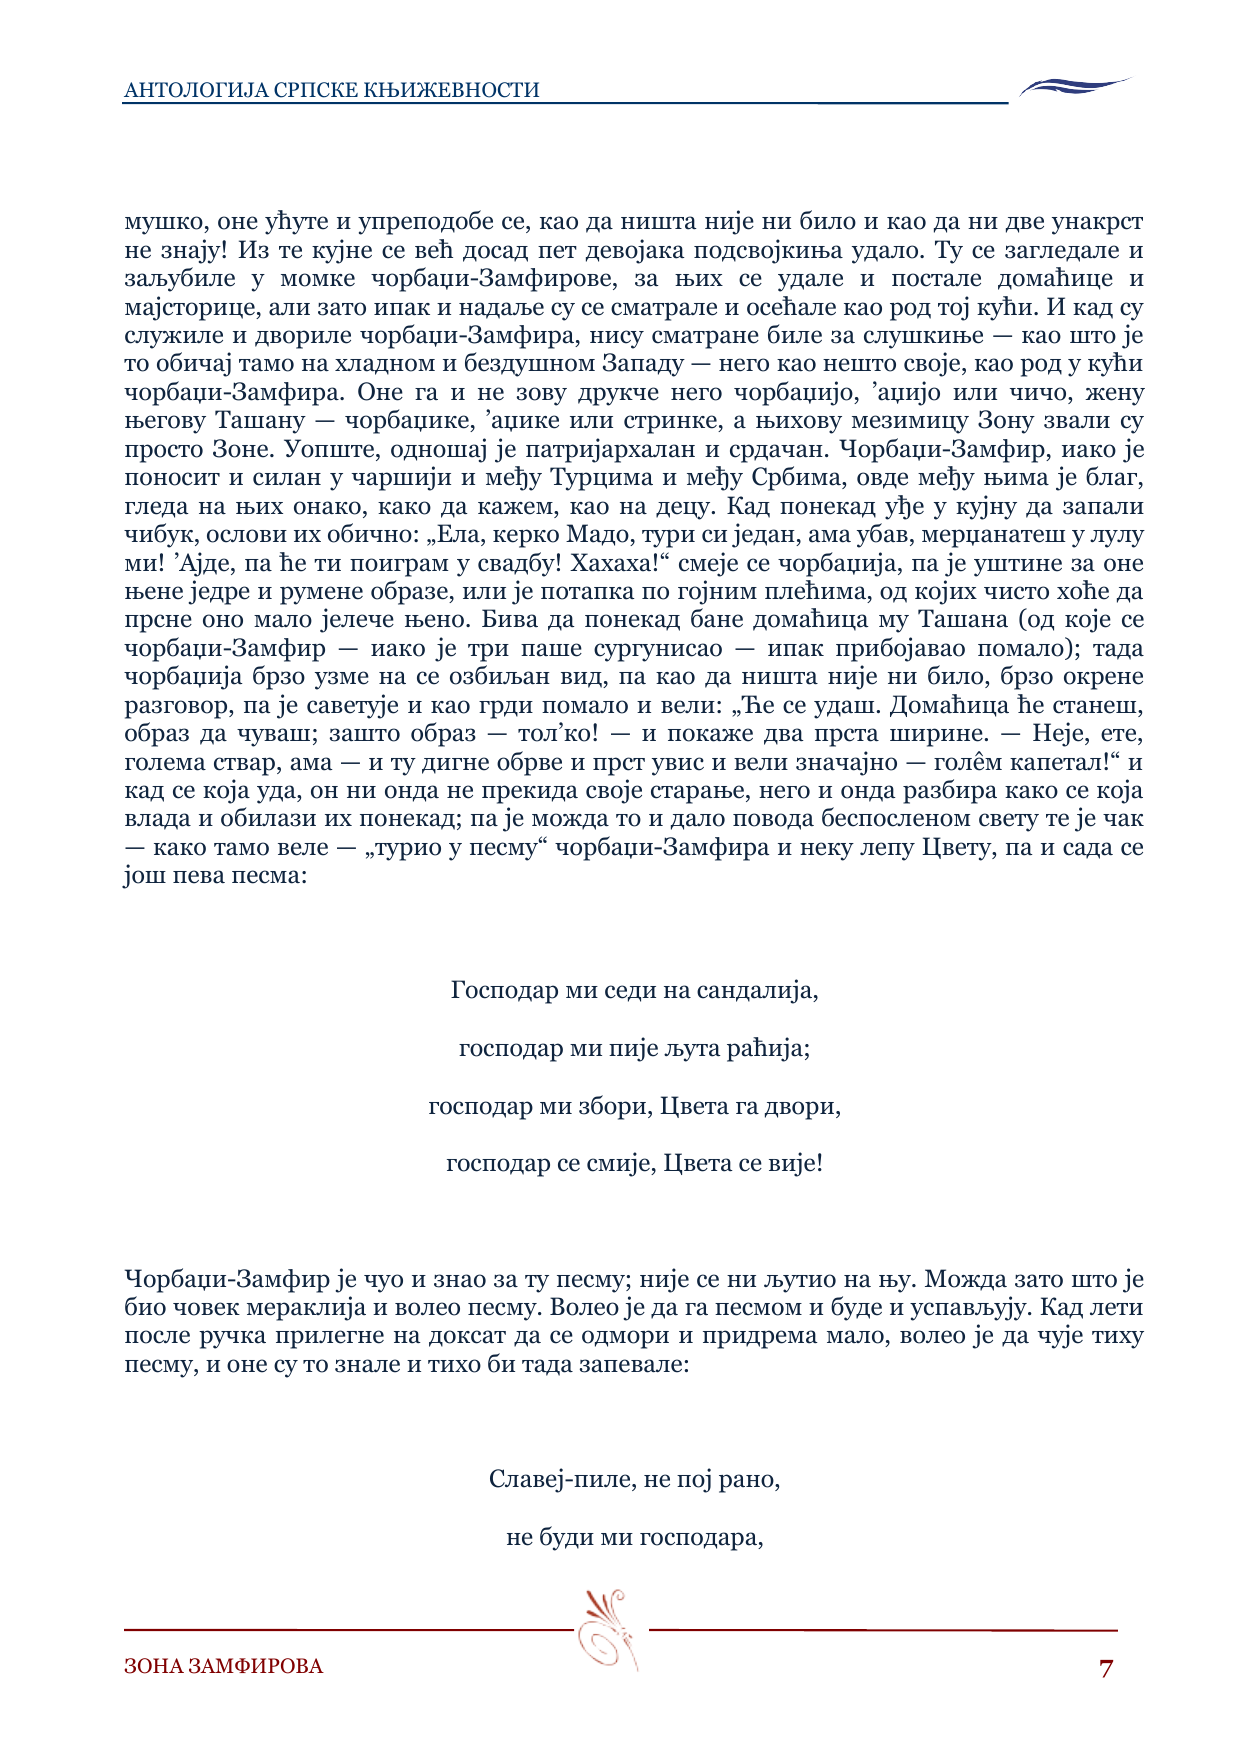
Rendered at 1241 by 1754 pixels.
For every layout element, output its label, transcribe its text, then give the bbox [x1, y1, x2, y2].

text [124, 207, 1146, 889]
text Славеј-пиле, не пој рано, [124, 1464, 1146, 1493]
text Господар ми седи на сандалија, [124, 976, 1146, 1004]
text господар ми збори, Цвета га двори, [124, 1091, 1146, 1120]
text не буди ми господара, [124, 1522, 1146, 1551]
text Чорбаџи-Замфир је чуо и знао за ту песму; није се ни љутио на њу. Можда зато што је био човек мераклија и волео песму. Волео је да га песмом и буде и успављују. Кад лети после ручка прилегне на доксат да се одмори и придрема мало, волео је да чује тиху песму, и оне су то знале и тихо би тада запевале: [124, 1264, 1146, 1378]
text господар ми пије љута раћија; [124, 1034, 1146, 1062]
text господар се смије, Цвета се вије! [124, 1149, 1146, 1177]
